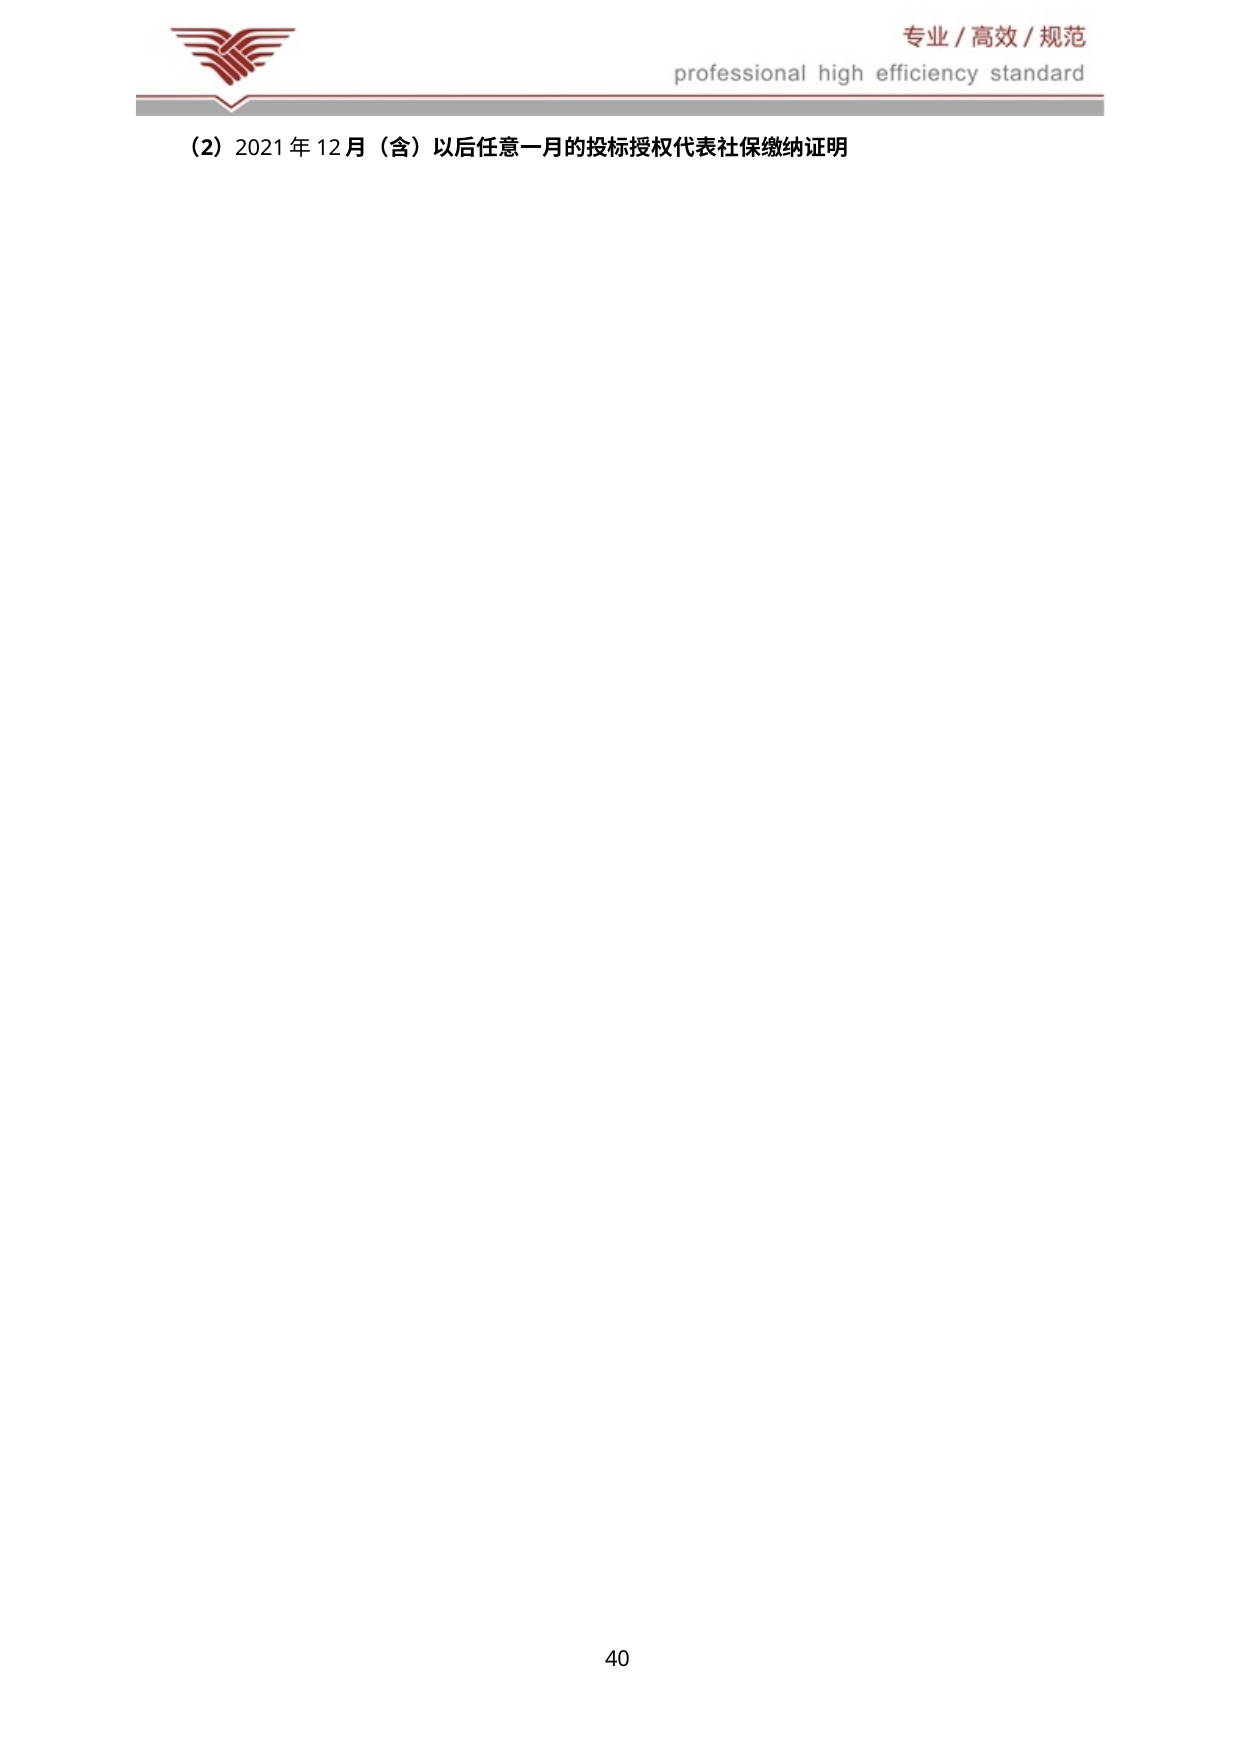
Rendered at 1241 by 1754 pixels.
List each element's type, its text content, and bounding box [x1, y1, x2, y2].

picture [135, 3, 1105, 116]
text （2）2021年12月（含）以后任意一月的投标授权代表社保缴纳证明 [130, 130, 1110, 162]
